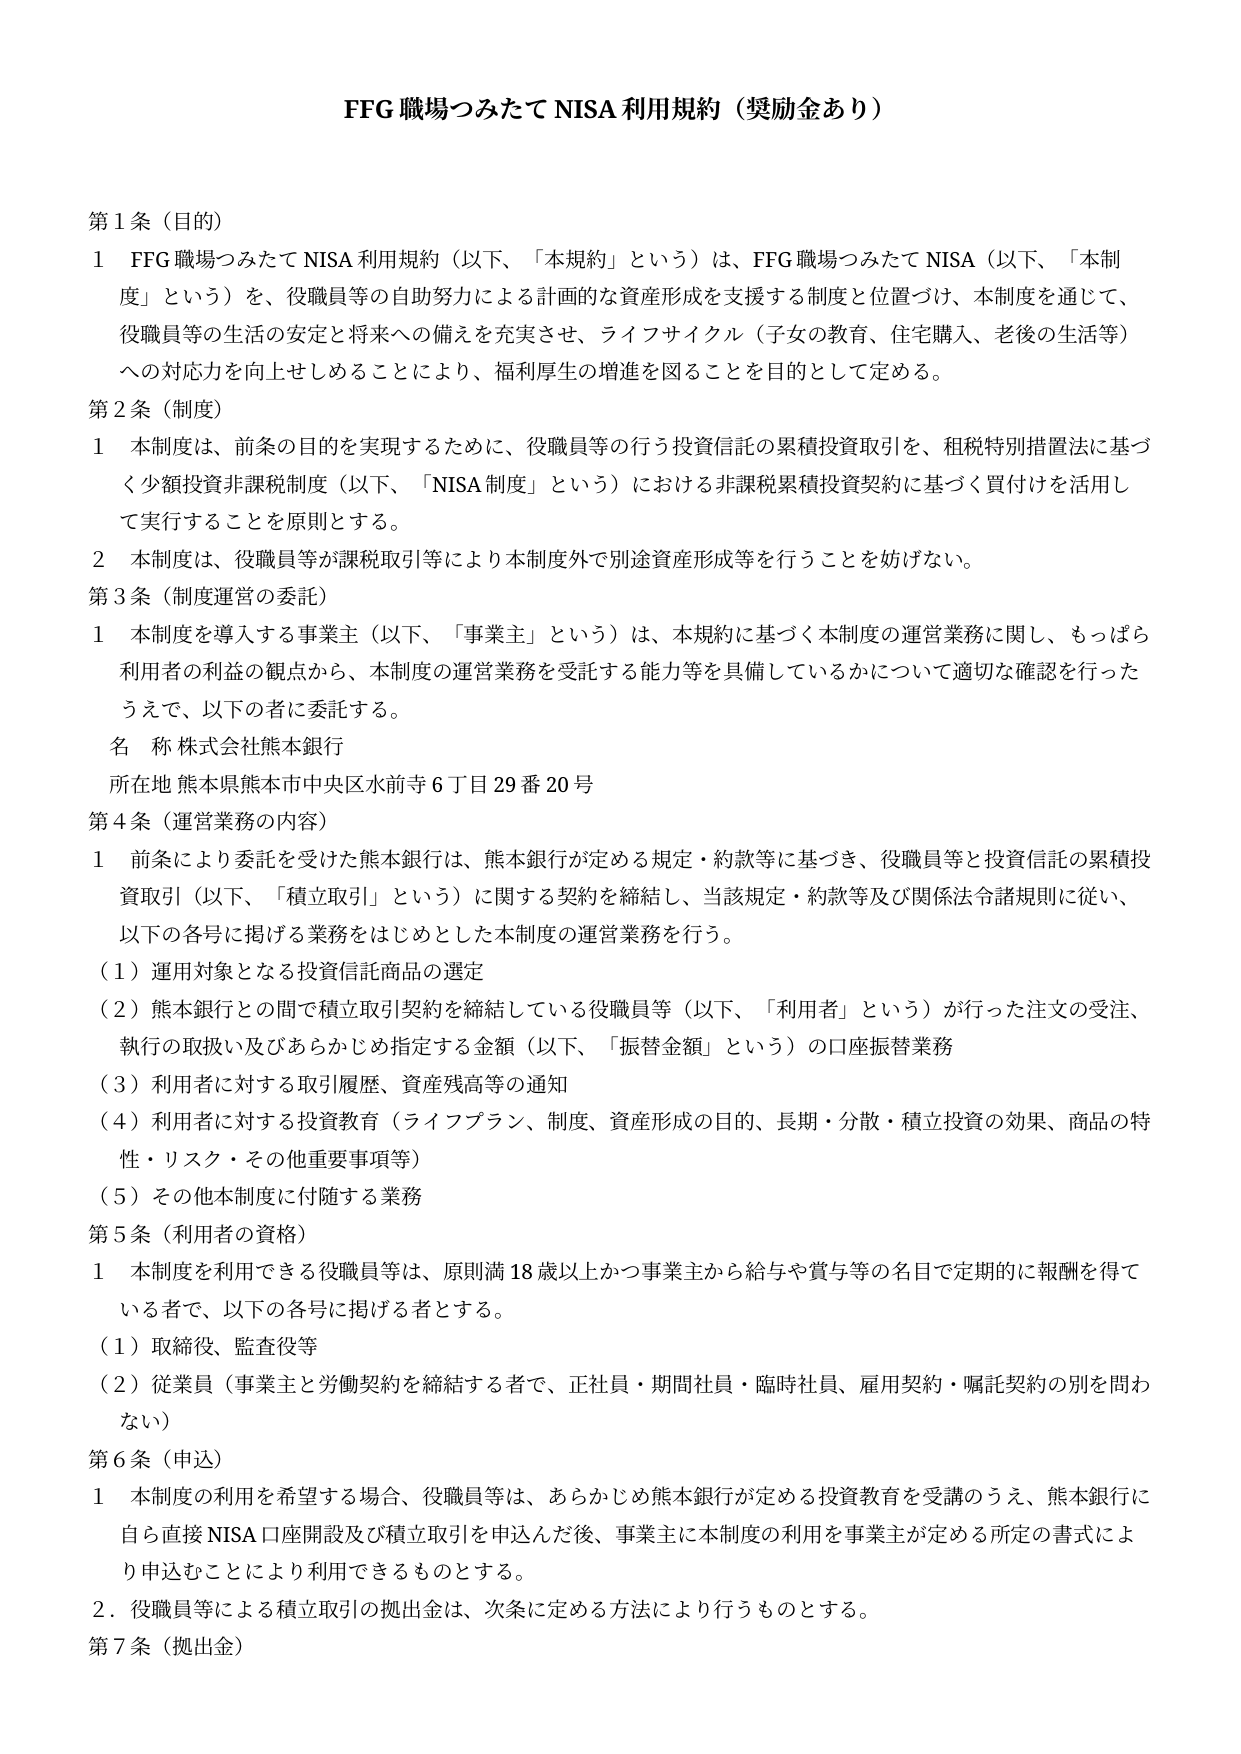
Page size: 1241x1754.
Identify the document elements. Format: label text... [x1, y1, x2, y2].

text （１）運用対象となる投資信託商品の選定 [89, 952, 1152, 989]
text １ 前条により委託を受けた熊本銀行は、熊本銀行が定める規定・約款等に基づき、役職員等と投資信託の累積投資取引（以下、「積立取引」という）に関する契約を締結し、当該規定・約款等及び関係法令諸規則に従い、以下の各号に掲げる業務をはじめとした本制度の運営業務を行う。 [89, 839, 1152, 952]
text 第４条（運営業務の内容） [89, 802, 1152, 839]
text 第７条（拠出金） [89, 1627, 1152, 1664]
text 名 称 株式会社熊本銀行 [89, 727, 1152, 764]
text （２）熊本銀行との間で積立取引契約を締結している役職員等（以下、「利用者」という）が行った注文の受注、執行の取扱い及びあらかじめ指定する金額（以下、「振替金額」という）の口座振替業務 [89, 989, 1152, 1064]
text （２）従業員（事業主と労働契約を締結する者で、正社員・期間社員・臨時社員、雇用契約・嘱託契約の別を問わない） [89, 1364, 1152, 1439]
text 第６条（申込） [89, 1439, 1152, 1477]
text （４）利用者に対する投資教育（ライフプラン、制度、資産形成の目的、長期・分散・積立投資の効果、商品の特性・リスク・その他重要事項等） [89, 1102, 1152, 1177]
text ２．役職員等による積立取引の拠出金は、次条に定める方法により行うものとする。 [89, 1589, 1152, 1627]
text （５）その他本制度に付随する業務 [89, 1177, 1152, 1214]
text 第５条（利用者の資格） [89, 1214, 1152, 1252]
text １ 本制度は、前条の目的を実現するために、役職員等の行う投資信託の累積投資取引を、租税特別措置法に基づく少額投資非課税制度（以下、「NISA制度」という）における非課税累積投資契約に基づく買付けを活用して実行することを原則とする。 [89, 427, 1152, 539]
text FFG職場つみたてNISA利用規約（奨励金あり） [89, 89, 1152, 127]
text （３）利用者に対する取引履歴、資産残高等の通知 [89, 1064, 1152, 1102]
text １ FFG職場つみたてNISA利用規約（以下、「本規約」という）は、FFG職場つみたてNISA（以下、「本制度」という）を、役職員等の自助努力による計画的な資産形成を支援する制度と位置づけ、本制度を通じて、役職員等の生活の安定と将来への備えを充実させ、ライフサイクル（子女の教育、住宅購入、老後の生活等）への対応力を向上せしめることにより、福利厚生の増進を図ることを目的として定める。 [89, 239, 1152, 389]
text １ 本制度を利用できる役職員等は、原則満18歳以上かつ事業主から給与や賞与等の名目で定期的に報酬を得ている者で、以下の各号に掲げる者とする。 [89, 1252, 1152, 1327]
text 第２条（制度） [89, 389, 1152, 427]
text 所在地 熊本県熊本市中央区水前寺6丁目29番20号 [89, 764, 1152, 802]
text ２ 本制度は、役職員等が課税取引等により本制度外で別途資産形成等を行うことを妨げない。 [89, 539, 1152, 577]
text １ 本制度を導入する事業主（以下、「事業主」という）は、本規約に基づく本制度の運営業務に関し、もっぱら利用者の利益の観点から、本制度の運営業務を受託する能力等を具備しているかについて適切な確認を行ったうえで、以下の者に委託する。 [89, 614, 1152, 727]
text 第１条（目的） [89, 202, 1152, 239]
text １ 本制度の利用を希望する場合、役職員等は、あらかじめ熊本銀行が定める投資教育を受講のうえ、熊本銀行に自ら直接NISA口座開設及び積立取引を申込んだ後、事業主に本制度の利用を事業主が定める所定の書式により申込むことにより利用できるものとする。 [89, 1477, 1152, 1589]
text （１）取締役、監査役等 [89, 1327, 1152, 1364]
text 第３条（制度運営の委託） [89, 577, 1152, 614]
